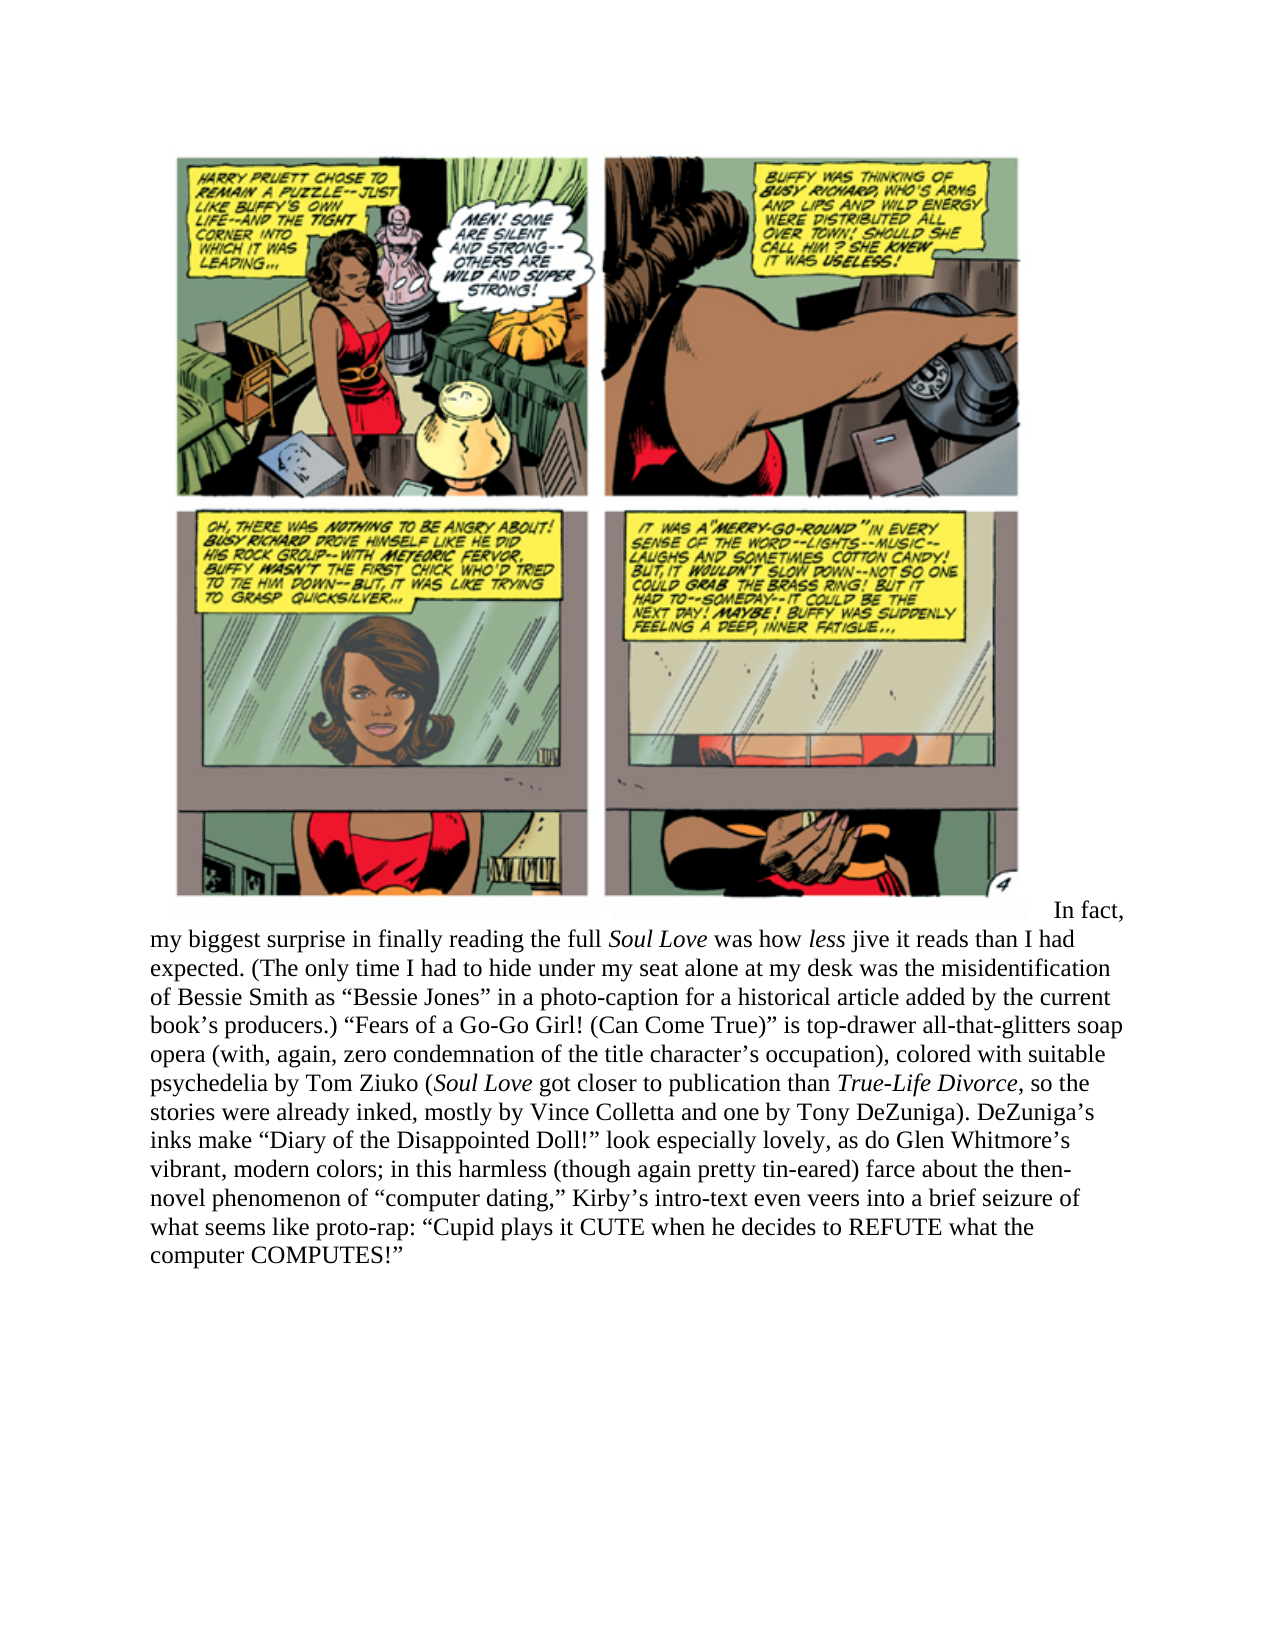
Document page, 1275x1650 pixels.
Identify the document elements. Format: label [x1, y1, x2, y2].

text [150, 150, 1125, 1269]
picture [168, 150, 1029, 919]
